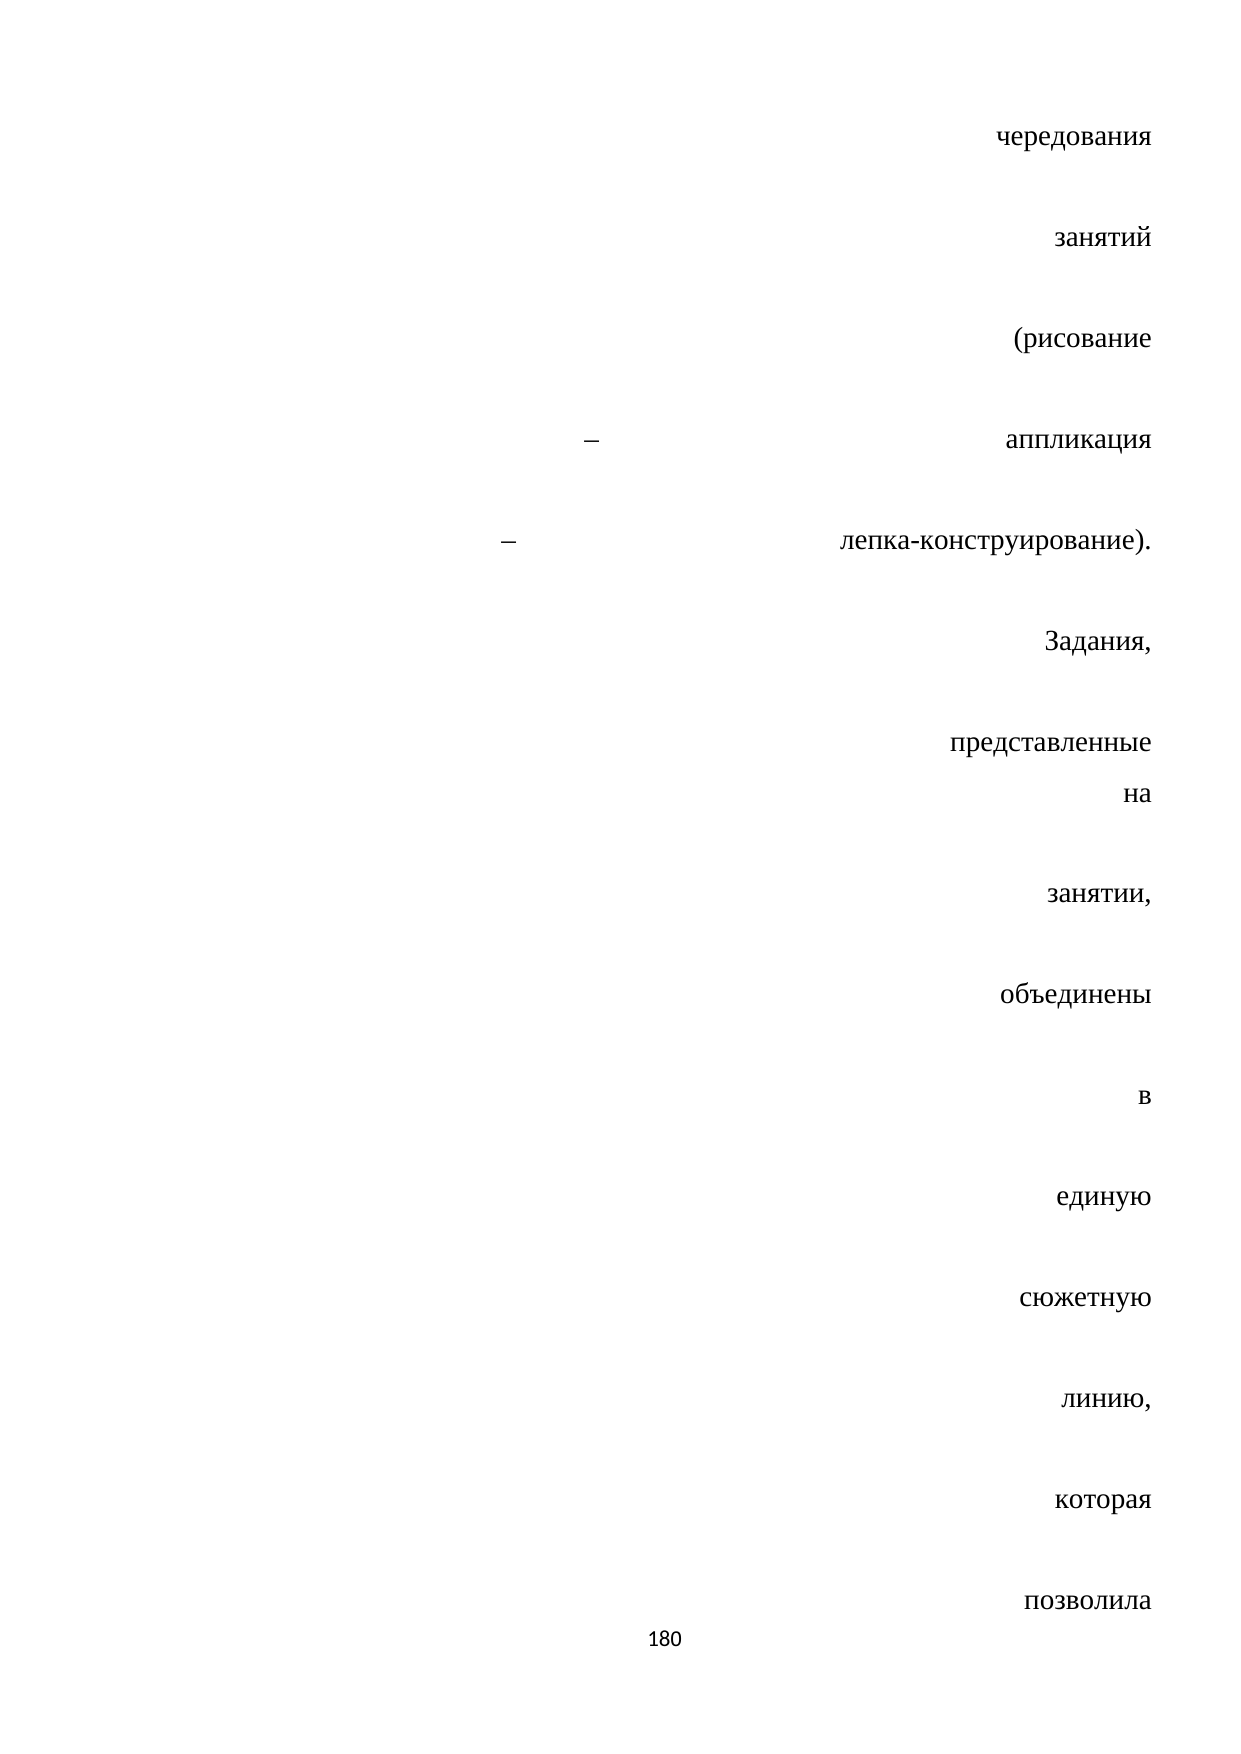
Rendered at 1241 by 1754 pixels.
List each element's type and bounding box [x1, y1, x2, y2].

text [177, 118, 1152, 1616]
